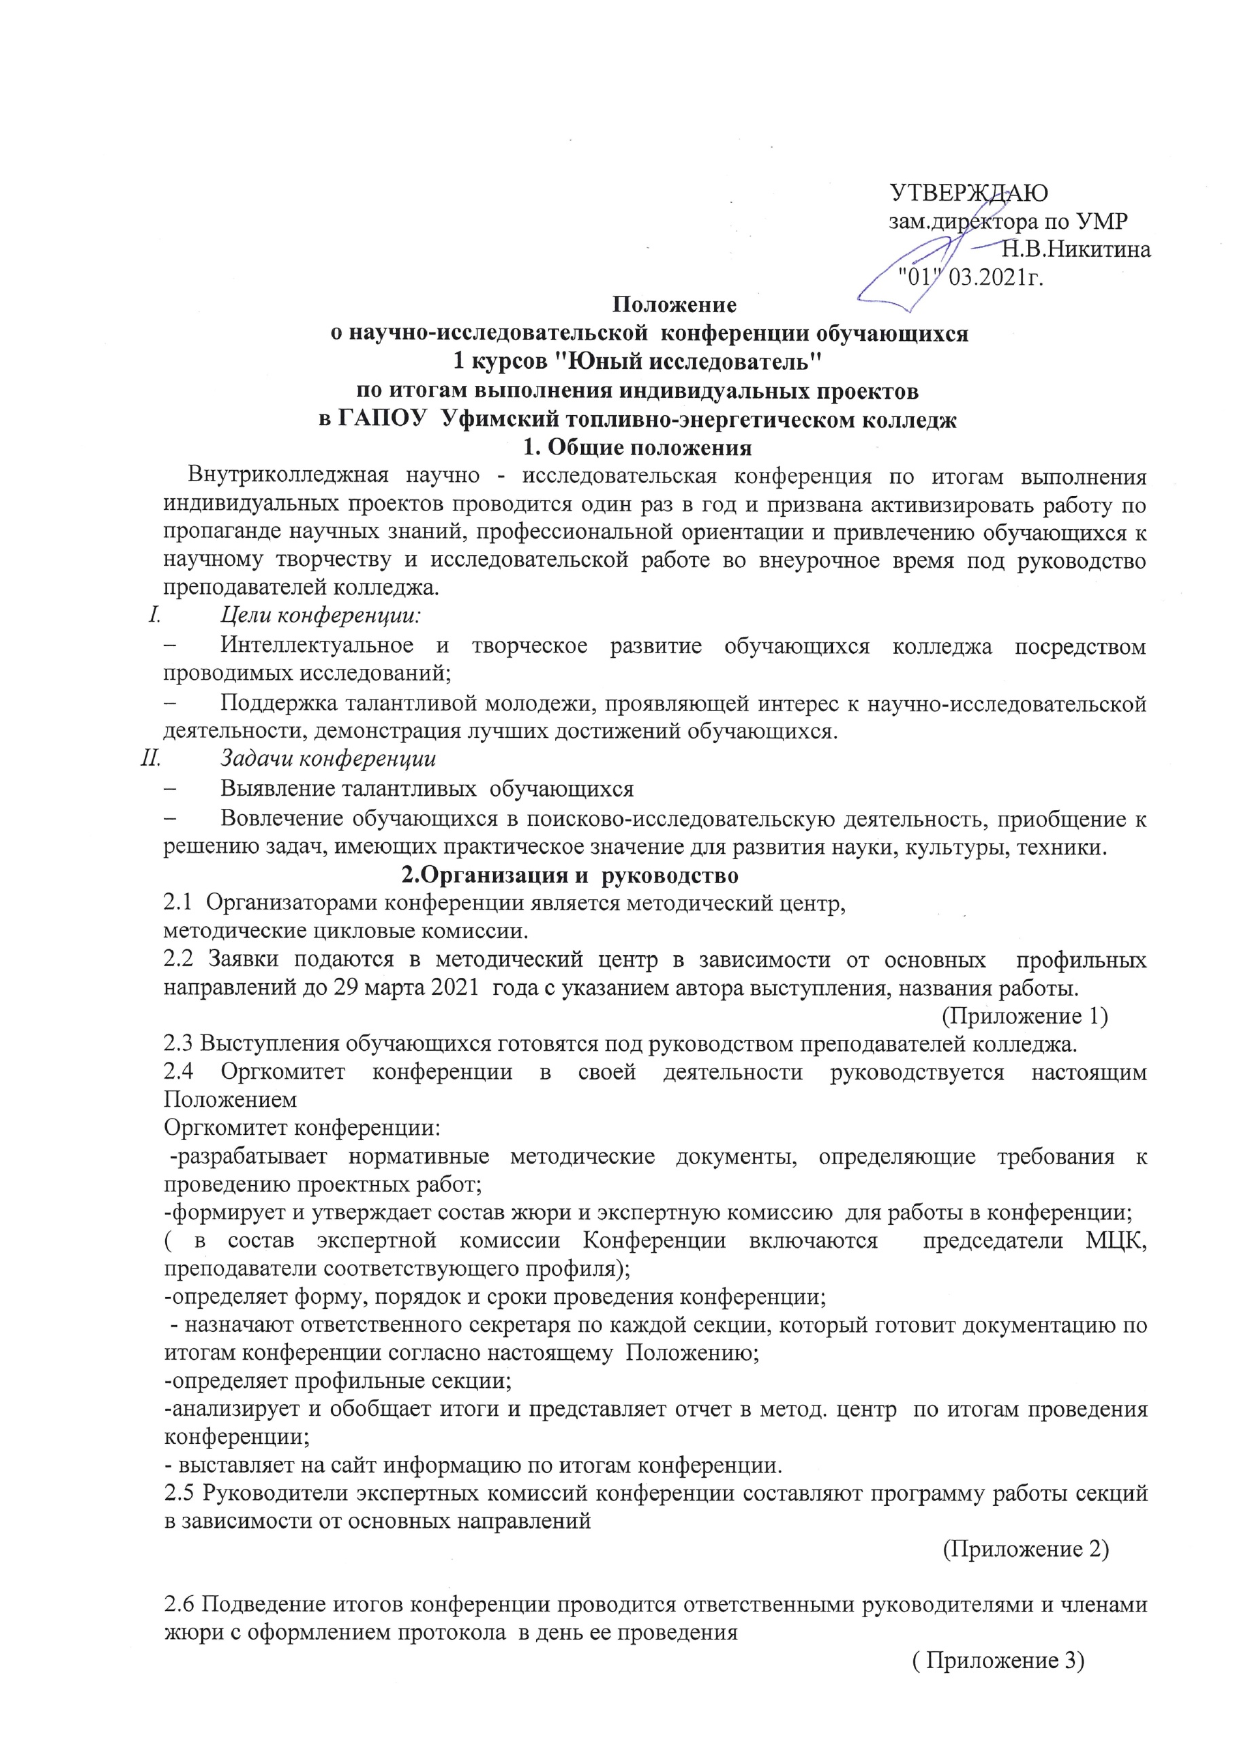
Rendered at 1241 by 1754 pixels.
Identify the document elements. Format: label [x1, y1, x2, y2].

picture [53, 129, 1236, 1704]
